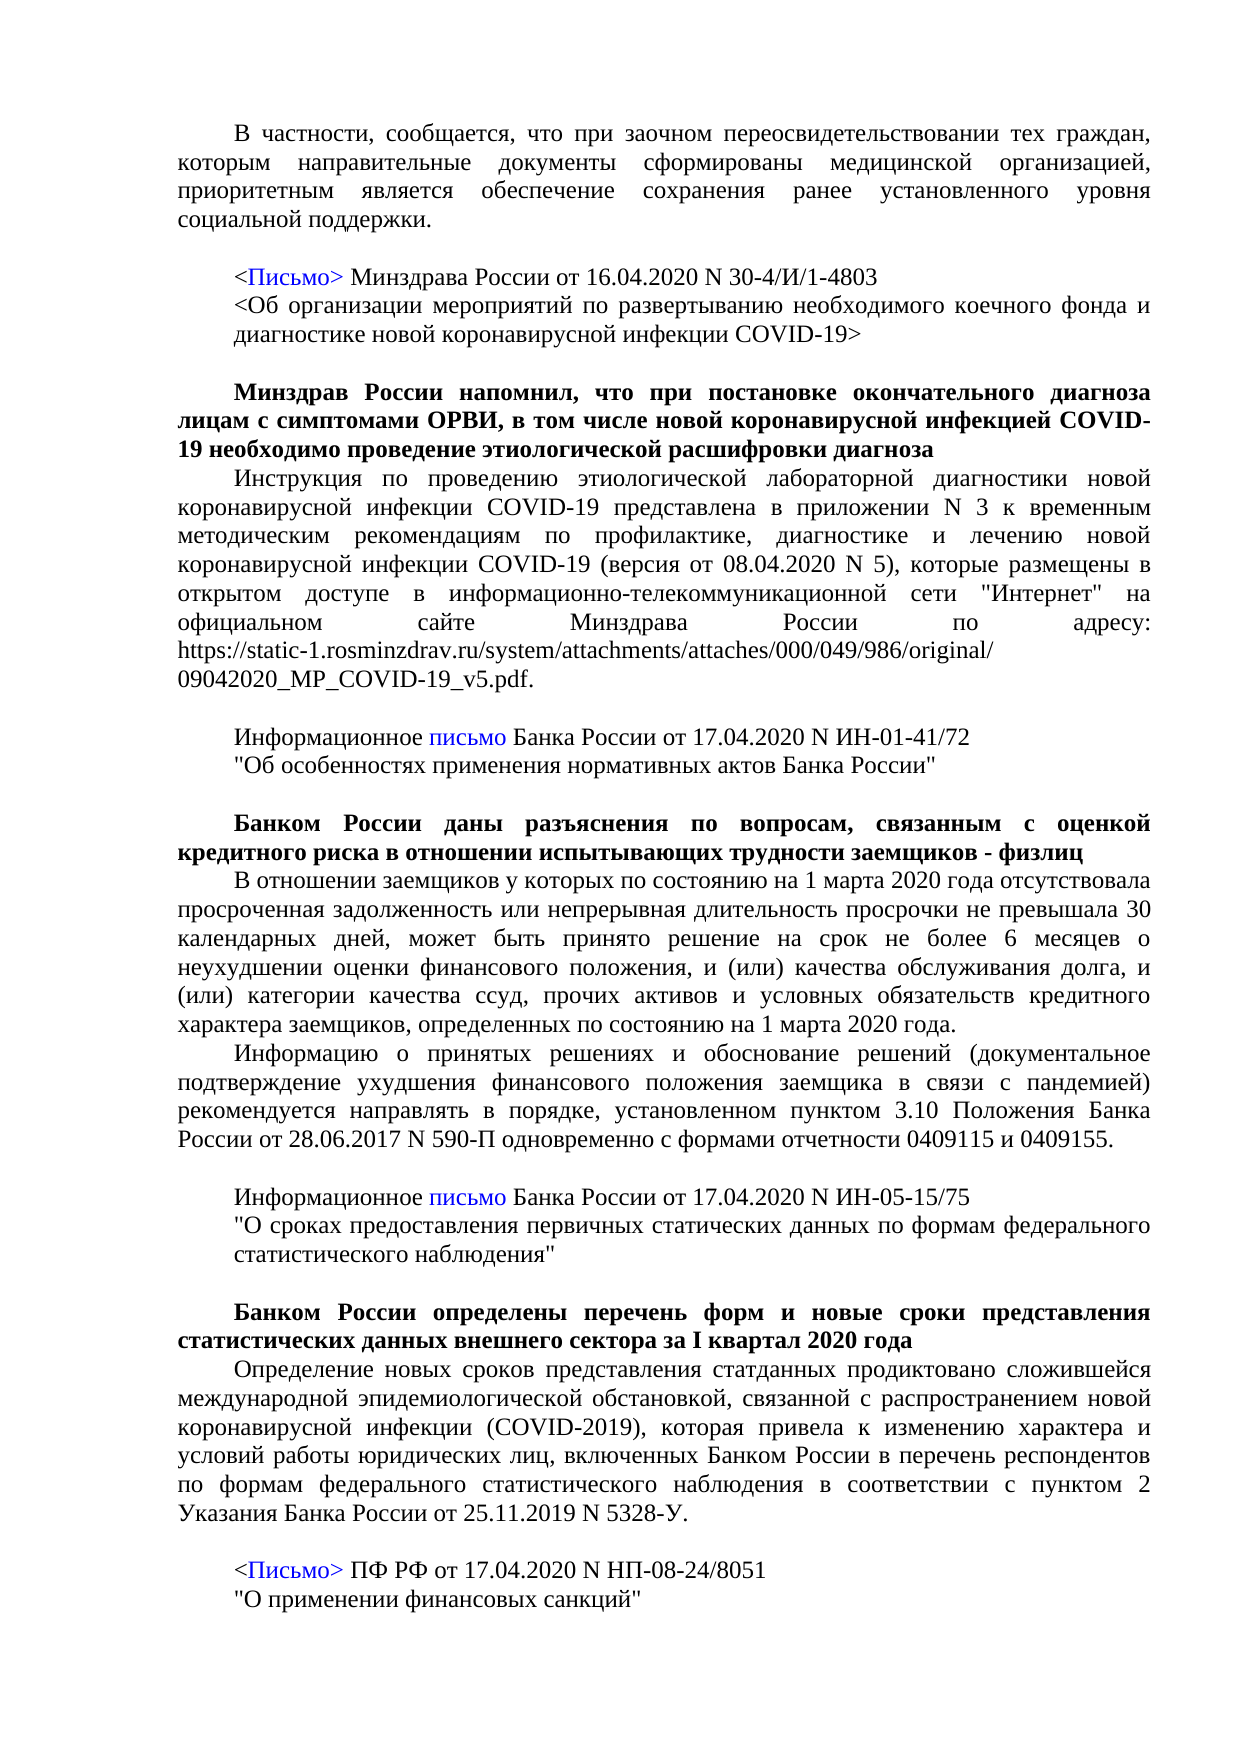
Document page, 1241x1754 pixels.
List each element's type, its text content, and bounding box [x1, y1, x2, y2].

text Информацию о принятых решениях и обоснование решений (документальное подтверждение ухудшения финансового положения заемщика в связи с пандемией) рекомендуется направлять в порядке, установленном пунктом 3.10 Положения Банка России от 28.06.2017 N 590-П одновременно с формами отчетности 0409115 и 0409155. [177, 1038, 1152, 1153]
text <Письмо> ПФ РФ от 17.04.2020 N НП-08-24/8051 [233, 1556, 1152, 1584]
text Банком России даны разъяснения по вопросам, связанным с оценкой кредитного риска в отношении испытывающих трудности заемщиков - физлиц [177, 808, 1152, 866]
text <Об организации мероприятий по развертыванию необходимого коечного фонда и диагностике новой коронавирусной инфекции COVID-19> [233, 291, 1152, 348]
text Информационное письмо Банка России от 17.04.2020 N ИН-01-41/72 [233, 722, 1152, 751]
text "О применении финансовых санкций" [233, 1584, 1152, 1613]
text Определение новых сроков представления статданных продиктовано сложившейся международной эпидемиологической обстановкой, связанной с распространением новой коронавирусной инфекции (COVID-2019), которая привела к изменению характера и условий работы юридических лиц, включенных Банком России в перечень респондентов по формам федерального статистического наблюдения в соответствии с пунктом 2 Указания Банка России от 25.11.2019 N 5328-У. [177, 1354, 1152, 1527]
text Инструкция по проведению этиологической лабораторной диагностики новой коронавирусной инфекции COVID-19 представлена в приложении N 3 к временным методическим рекомендациям по профилактике, диагностике и лечению новой коронавирусной инфекции COVID-19 (версия от 08.04.2020 N 5), которые размещены в открытом доступе в информационно-телекоммуникационной сети "Интернет" на официальном сайте Минздрава России по адресу: https://static-1.rosminzdrav.ru/system/attachments/attaches/000/049/986/original/09042020_МР_COVID-19_v5.pdf. [177, 463, 1152, 693]
text Минздрав России напомнил, что при постановке окончательного диагноза лицам с симптомами ОРВИ, в том числе новой коронавирусной инфекцией COVID-19 необходимо проведение этиологической расшифровки диагноза [177, 377, 1152, 463]
text Информационное письмо Банка России от 17.04.2020 N ИН-05-15/75 [233, 1182, 1152, 1211]
text Банком России определены перечень форм и новые сроки представления статистических данных внешнего сектора за I квартал 2020 года [177, 1297, 1152, 1354]
text В частности, сообщается, что при заочном переосвидетельствовании тех граждан, которым направительные документы сформированы медицинской организацией, приоритетным является обеспечение сохранения ранее установленного уровня социальной поддержки. [177, 118, 1152, 233]
text "Об особенностях применения нормативных актов Банка России" [233, 751, 1152, 779]
text В отношении заемщиков у которых по состоянию на 1 марта 2020 года отсутствовала просроченная задолженность или непрерывная длительность просрочки не превышала 30 календарных дней, может быть принято решение на срок не более 6 месяцев о неухудшении оценки финансового положения, и (или) качества обслуживания долга, и (или) категории качества ссуд, прочих активов и условных обязательств кредитного характера заемщиков, определенных по состоянию на 1 марта 2020 года. [177, 866, 1152, 1038]
text "О сроках предоставления первичных статических данных по формам федерального статистического наблюдения" [233, 1211, 1152, 1268]
text <Письмо> Минздрава России от 16.04.2020 N 30-4/И/1-4803 [233, 262, 1152, 291]
